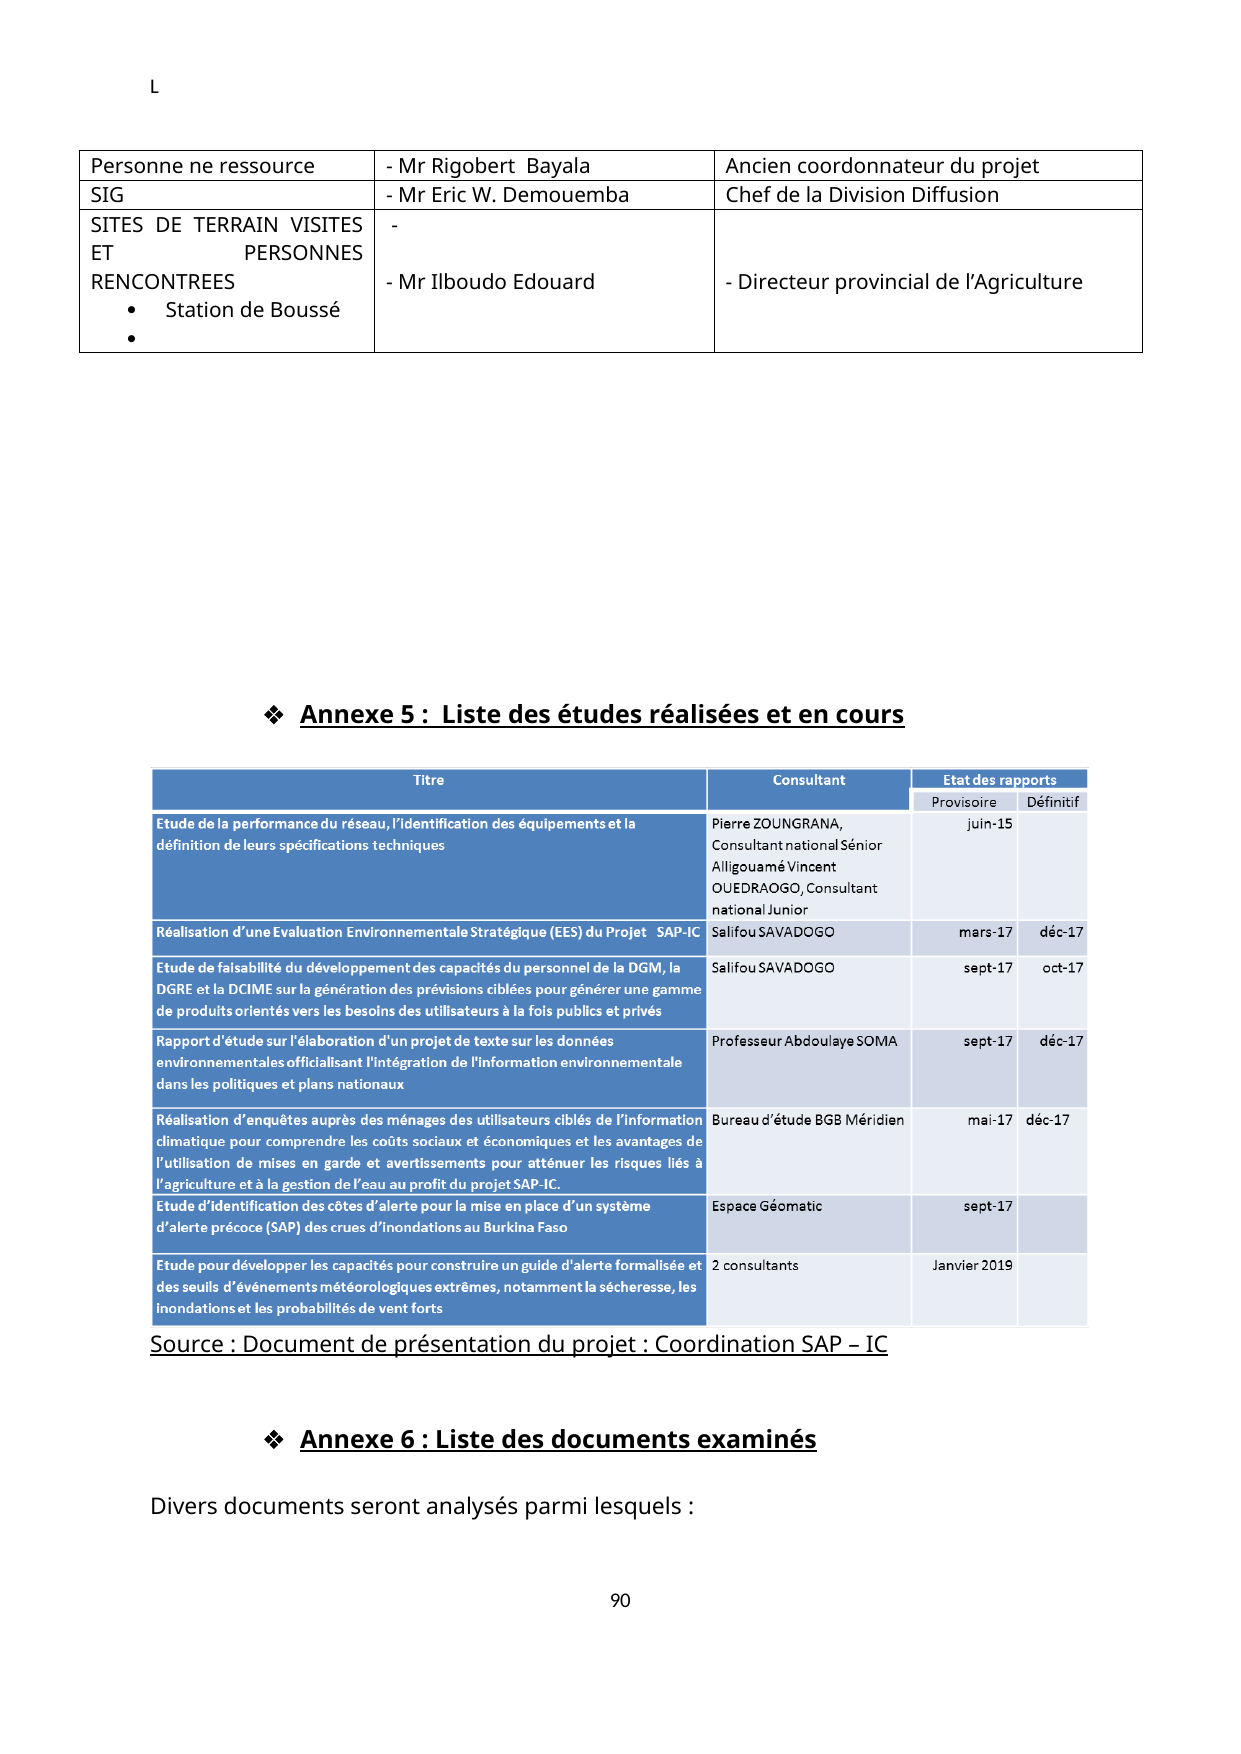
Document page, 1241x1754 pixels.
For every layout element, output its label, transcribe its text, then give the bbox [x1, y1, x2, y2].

list Annexe 5 : Liste des études réalisées et en cours [262, 697, 1090, 731]
table_cell - Mr Rigobert Bayala [375, 151, 714, 179]
text Divers documents seront analysés parmi lesquels : [150, 1489, 1090, 1521]
list Annexe 6 : Liste des documents examinés [262, 1421, 1090, 1456]
table_cell - Mr Eric W. Demouemba [375, 181, 714, 209]
table_cell SIG [80, 181, 374, 209]
table_cell Personne ne ressource [80, 151, 374, 179]
text Source : Document de présentation du projet : Coordination SAP – IC [150, 1328, 1090, 1359]
table_cell - Directeur provincial de l’Agriculture [715, 210, 1142, 352]
table_cell - - Mr Ilboudo Edouard [375, 210, 714, 352]
table_cell SITES DE TERRAIN VISITES ET PERSONNES RENCONTREES Station de Boussé [80, 210, 374, 352]
table_cell Chef de la Division Diffusion [715, 181, 1142, 209]
table_cell Ancien coordonnateur du projet [715, 151, 1142, 179]
picture [150, 765, 1091, 1328]
